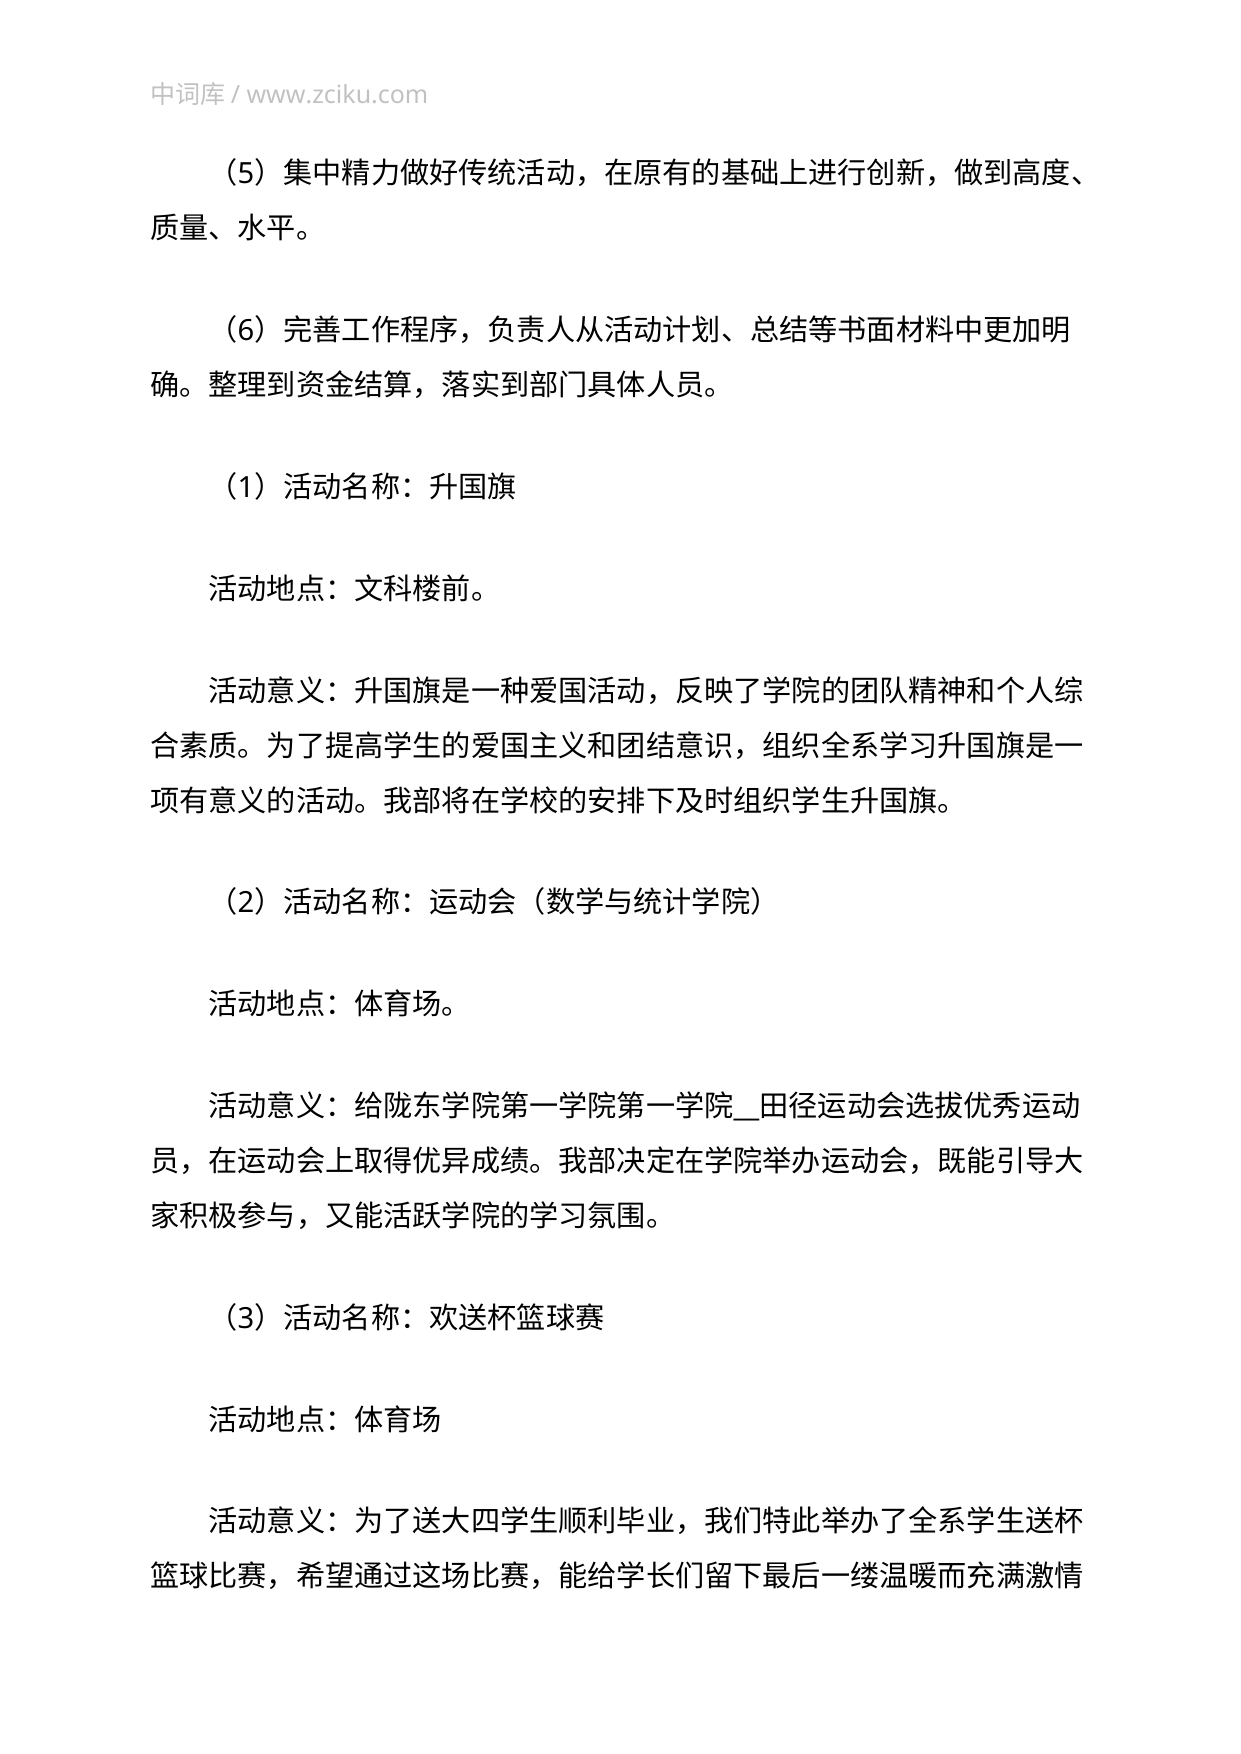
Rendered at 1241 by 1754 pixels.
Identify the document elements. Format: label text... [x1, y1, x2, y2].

text （2）活动名称：运动会（数学与统计学院） [150, 879, 1090, 921]
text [150, 1498, 1090, 1595]
text （6）完善工作程序，负责人从活动计划、总结等书面材料中更加明确。整理到资金结算，落实到部门具体人员。 [150, 307, 1090, 404]
text （3）活动名称：欢送杯篮球赛 [150, 1294, 1090, 1337]
text 活动意义：给陇东学院第一学院第一学院__田径运动会选拔优秀运动员，在运动会上取得优异成绩。我部决定在学院举办运动会，既能引导大家积极参与，又能活跃学院的学习氛围。 [150, 1083, 1090, 1235]
text 活动地点：体育场 [150, 1396, 1090, 1438]
text 活动地点：文科楼前。 [150, 566, 1090, 608]
text 活动意义：升国旗是一种爱国活动，反映了学院的团队精神和个人综合素质。为了提高学生的爱国主义和团结意识，组织全系学习升国旗是一项有意义的活动。我部将在学校的安排下及时组织学生升国旗。 [150, 667, 1090, 819]
text （1）活动名称：升国旗 [150, 463, 1090, 506]
text （5）集中精力做好传统活动，在原有的基础上进行创新，做到高度、质量、水平。 [150, 150, 1090, 247]
text 活动地点：体育场。 [150, 981, 1090, 1023]
